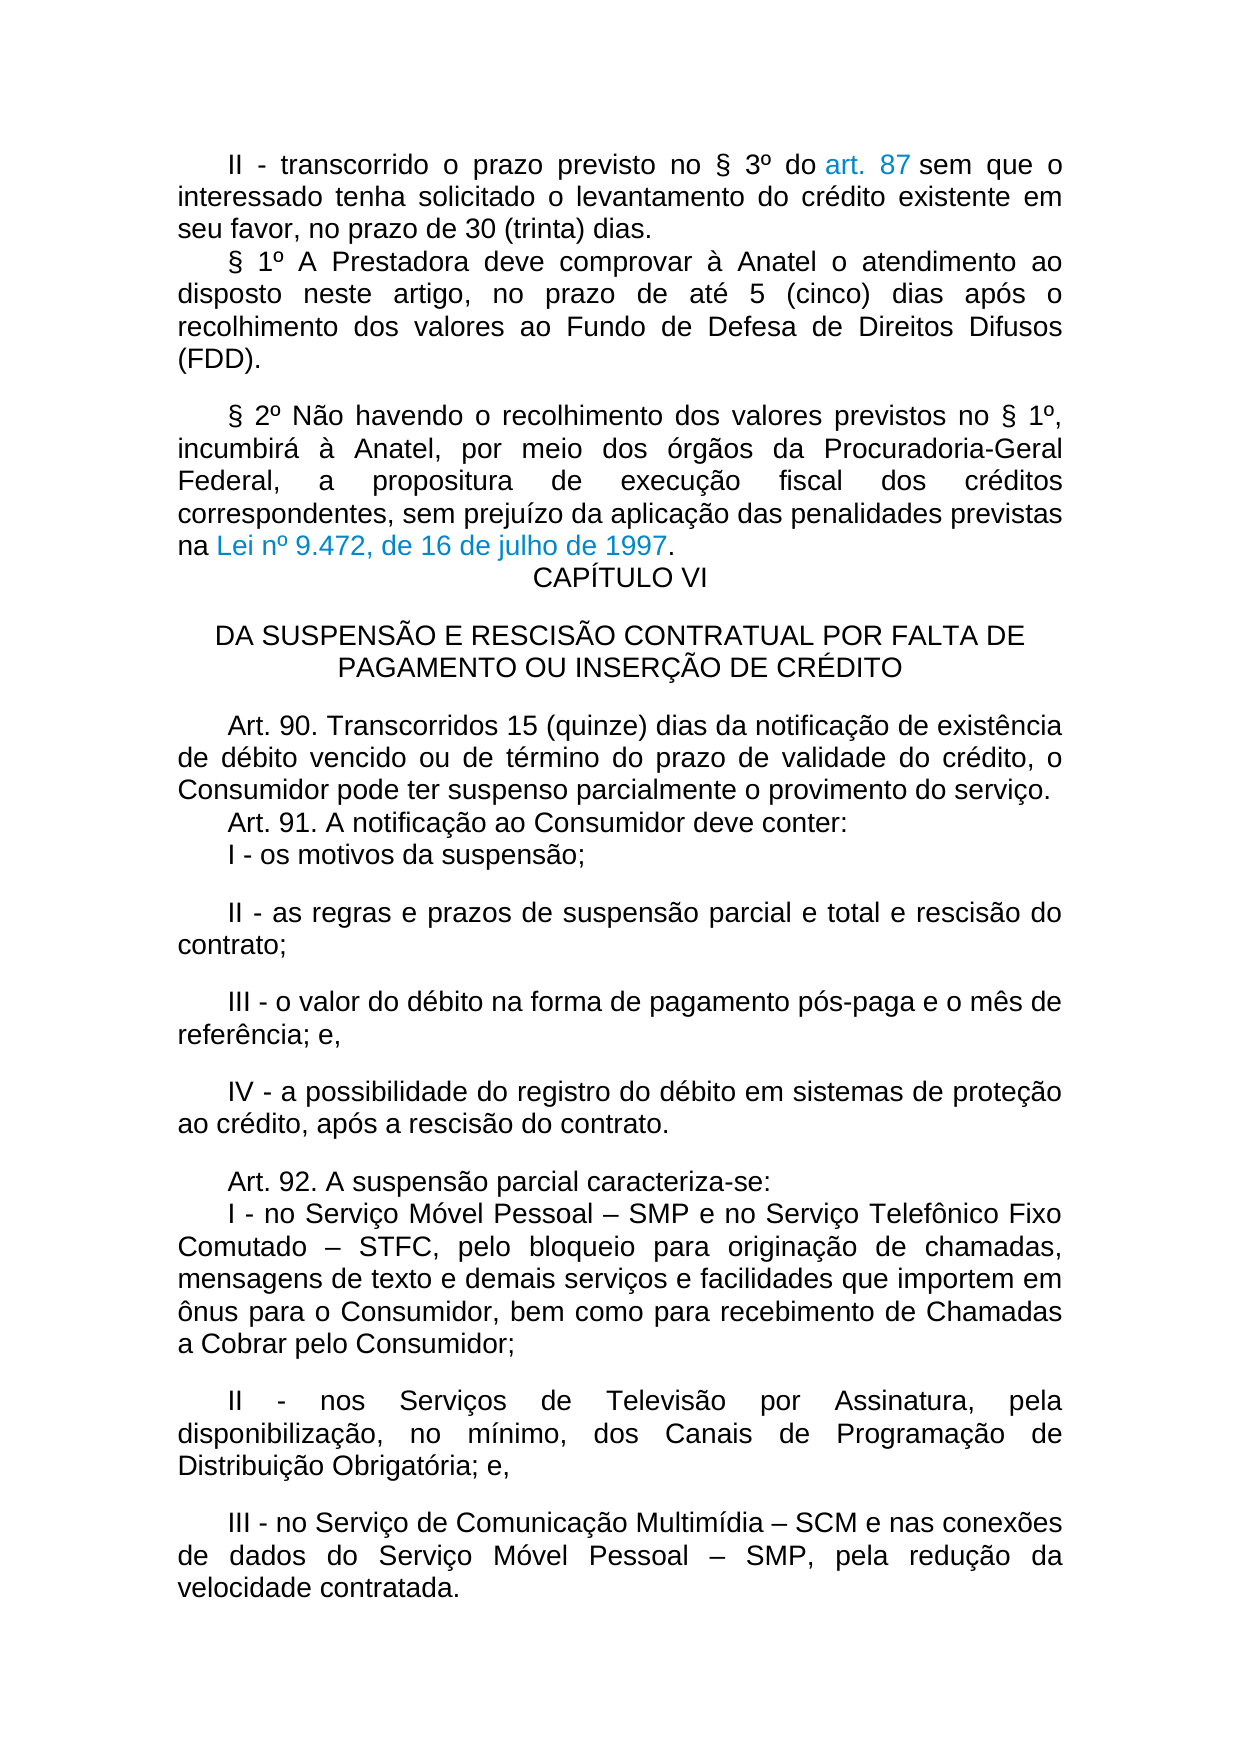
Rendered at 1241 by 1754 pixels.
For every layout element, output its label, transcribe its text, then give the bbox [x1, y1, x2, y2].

text Art. 91. A notificação ao Consumidor deve conter: [177, 806, 1063, 838]
text § 1º A Prestadora deve comprovar à Anatel o atendimento ao disposto neste artigo, no prazo de até 5 (cinco) dias após o recolhimento dos valores ao Fundo de Defesa de Direitos Difusos (FDD). [177, 245, 1063, 374]
text IV - a possibilidade do registro do débito em sistemas de proteção ao crédito, após a rescisão do contrato. [177, 1075, 1063, 1140]
text Art. 90. Transcorridos 15 (quinze) dias da notificação de existência de débito vencido ou de término do prazo de validade do crédito, o Consumidor pode ter suspenso parcialmente o provimento do serviço. [177, 708, 1063, 806]
text II - transcorrido o prazo previsto no § 3º do art. 87 sem que o interessado tenha solicitado o levantamento do crédito existente em seu favor, no prazo de 30 (trinta) dias. [177, 148, 1063, 245]
text CAPÍTULO VI [177, 561, 1063, 594]
text III - no Serviço de Comunicação Multimídia – SCM e nas conexões de dados do Serviço Móvel Pessoal – SMP, pela redução da velocidade contratada. [177, 1506, 1063, 1604]
text Art. 92. A suspensão parcial caracteriza-se: [177, 1165, 1063, 1197]
text DA SUSPENSÃO E RESCISÃO CONTRATUAL POR FALTA DE PAGAMENTO OU INSERÇÃO DE CRÉDITO [177, 619, 1063, 683]
text II - nos Serviços de Televisão por Assinatura, pela disponibilização, no mínimo, dos Canais de Programação de Distribuição Obrigatória; e, [177, 1384, 1063, 1481]
text III - o valor do débito na forma de pagamento pós-paga e o mês de referência; e, [177, 985, 1063, 1050]
text I - os motivos da suspensão; [177, 838, 1063, 871]
text § 2º Não havendo o recolhimento dos valores previstos no § 1º, incumbirá à Anatel, por meio dos órgãos da Procuradoria-Geral Federal, a propositura de execução fiscal dos créditos correspondentes, sem prejuízo da aplicação das penalidades previstas na Lei nº 9.472, de 16 de julho de 1997. [177, 399, 1063, 561]
text I - no Serviço Móvel Pessoal – SMP e no Serviço Telefônico Fixo Comutado – STFC, pelo bloqueio para originação de chamadas, mensagens de texto e demais serviços e facilidades que importem em ônus para o Consumidor, bem como para recebimento de Chamadas a Cobrar pelo Consumidor; [177, 1197, 1063, 1359]
text II - as regras e prazos de suspensão parcial e total e rescisão do contrato; [177, 896, 1063, 960]
